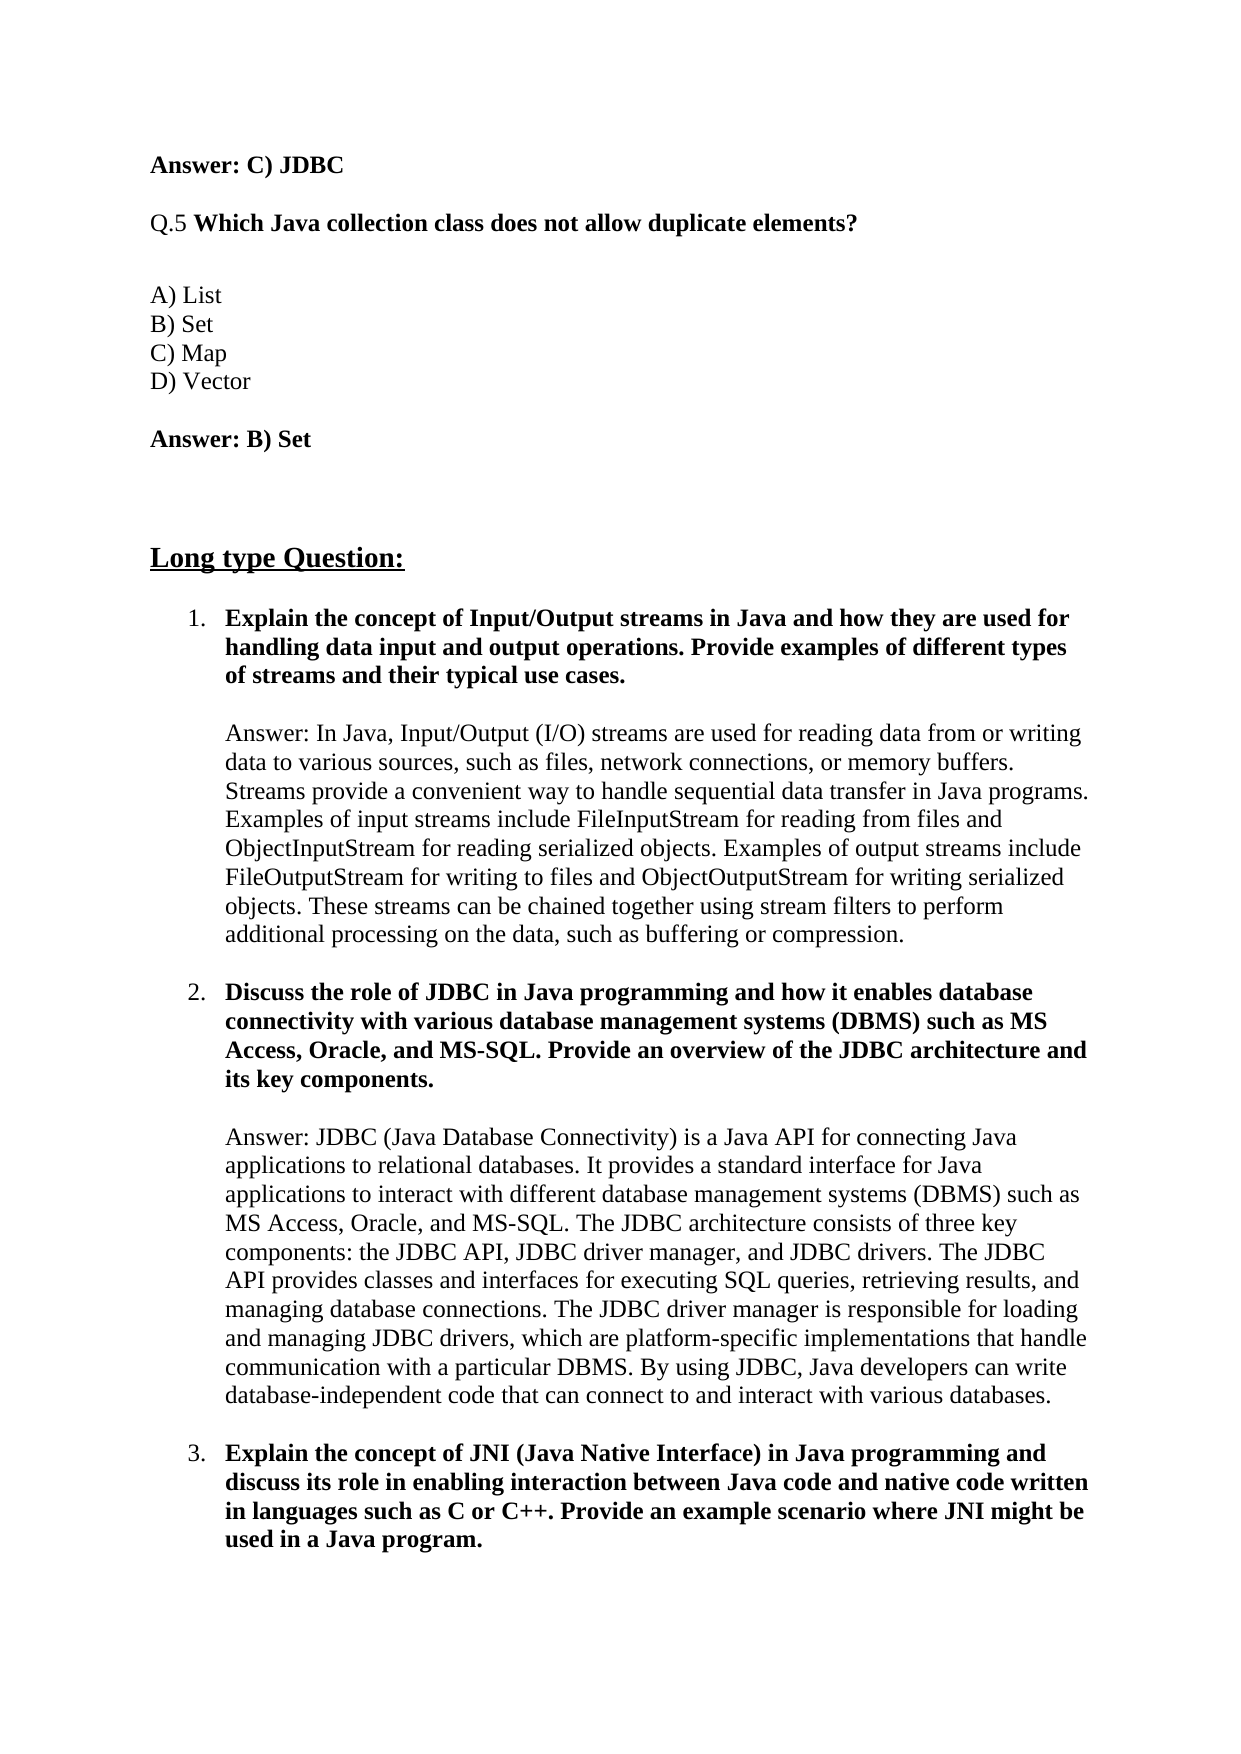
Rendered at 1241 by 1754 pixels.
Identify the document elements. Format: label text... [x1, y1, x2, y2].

text A) List B) Set C) Map D) Vector [150, 280, 1090, 395]
text Long type Question: [150, 540, 1090, 574]
text Q.5 Which Java collection class does not allow duplicate elements? [150, 208, 1090, 237]
text Answer: C) JDBC [150, 150, 1090, 179]
list Explain the concept of Input/Output streams in Java and how they are used for handling data input and output operations. Provide examples of different types of streams and their typical use cases. [187, 603, 1090, 689]
text Answer: In Java, Input/Output (I/O) streams are used for reading data from or writing data to various sources, such as files, network connections, or memory buffers. Streams provide a convenient way to handle sequential data transfer in Java programs. Examples of input streams include FileInputStream for reading from files and ObjectInputStream for reading serialized objects. Examples of output streams include FileOutputStream for writing to files and ObjectOutputStream for writing serialized objects. These streams can be chained together using stream filters to perform additional processing on the data, such as buffering or compression. [225, 718, 1090, 948]
list Discuss the role of JDBC in Java programming and how it enables database connectivity with various database management systems (DBMS) such as MS Access, Oracle, and MS-SQL. Provide an overview of the JDBC architecture and its key components. [187, 977, 1090, 1092]
text Answer: B) Set [150, 424, 1090, 453]
text Answer: JDBC (Java Database Connectivity) is a Java API for connecting Java applications to relational databases. It provides a standard interface for Java applications to interact with different database management systems (DBMS) such as MS Access, Oracle, and MS-SQL. The JDBC architecture consists of three key components: the JDBC API, JDBC driver manager, and JDBC drivers. The JDBC API provides classes and interfaces for executing SQL queries, retrieving results, and managing database connections. The JDBC driver manager is responsible for loading and managing JDBC drivers, which are platform-specific implementations that handle communication with a particular DBMS. By using JDBC, Java developers can write database-independent code that can connect to and interact with various databases. [225, 1122, 1090, 1409]
list Explain the concept of JNI (Java Native Interface) in Java programming and discuss its role in enabling interaction between Java code and native code written in languages such as C or C++. Provide an example scenario where JNI might be used in a Java program. [187, 1438, 1090, 1553]
